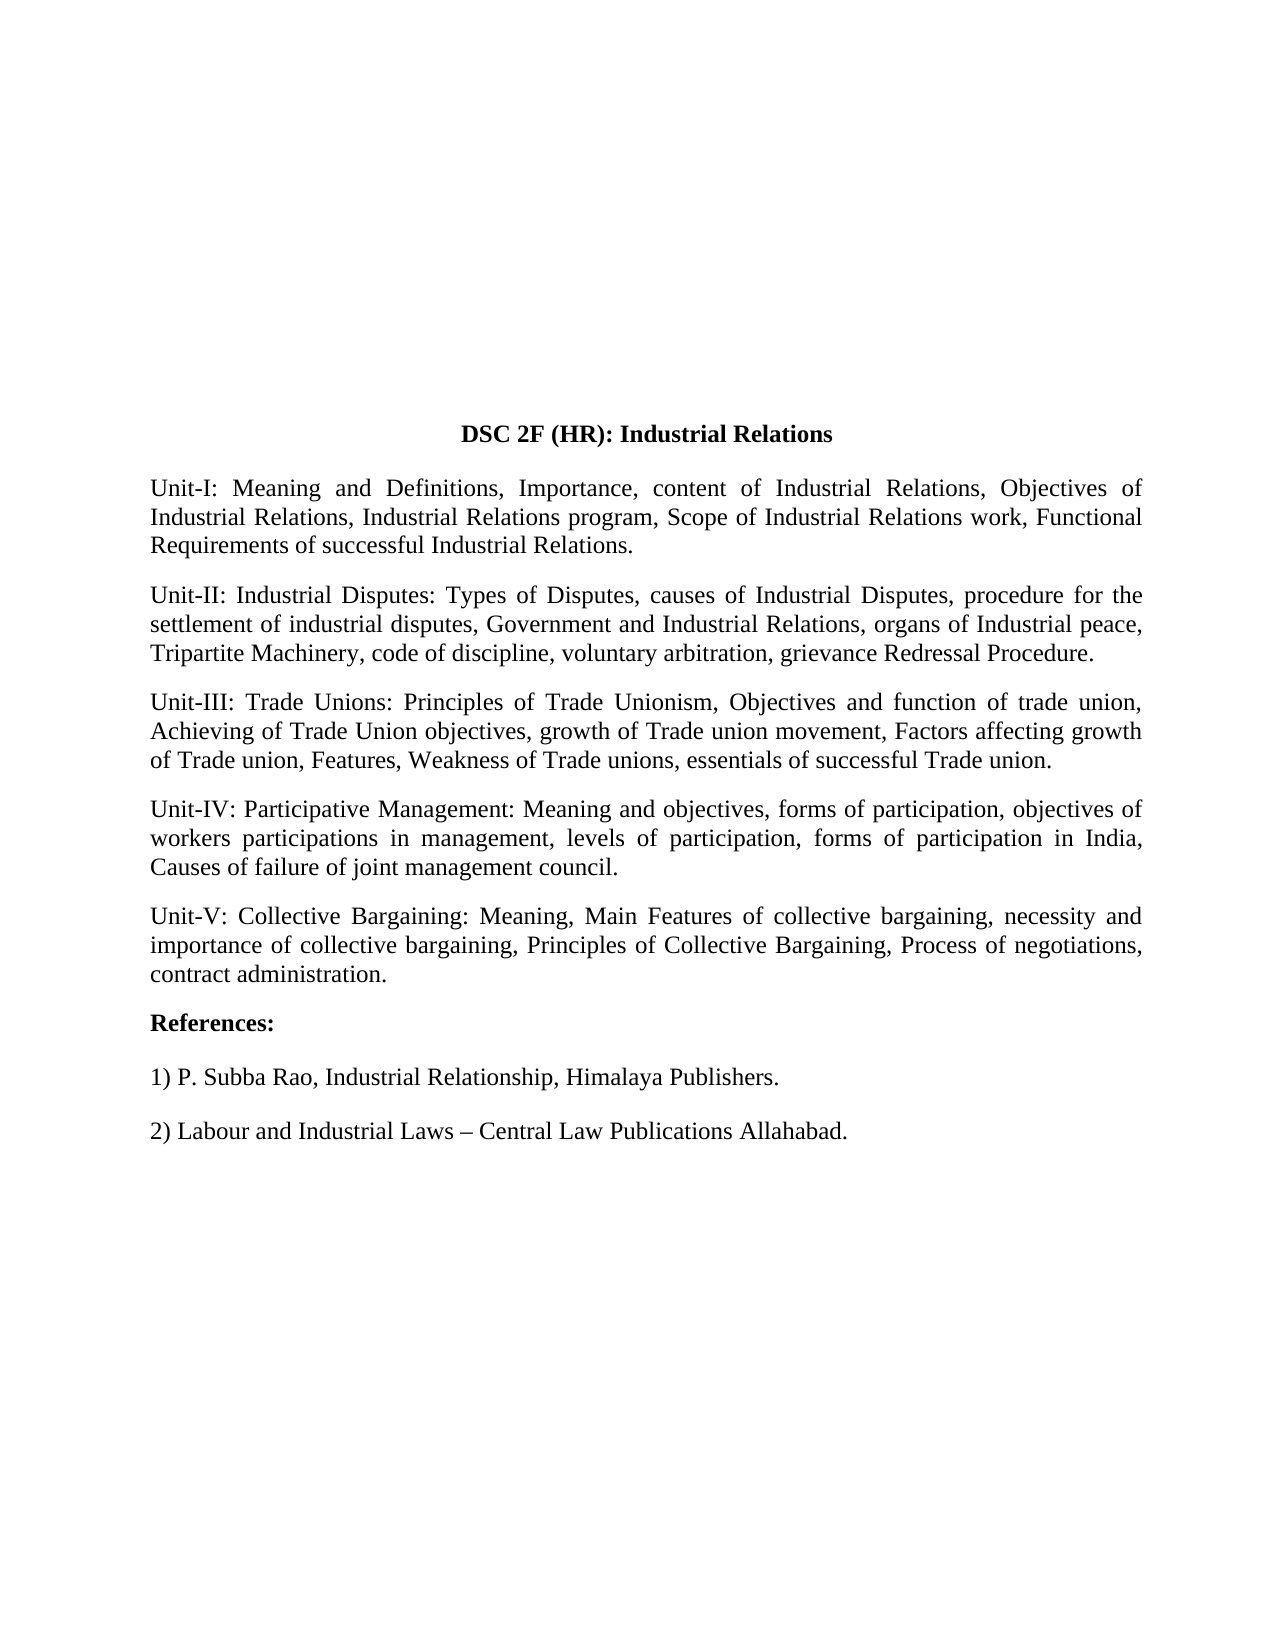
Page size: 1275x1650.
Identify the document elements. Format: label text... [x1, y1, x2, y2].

text 1) P. Subba Rao, Industrial Relationship, Himalaya Publishers. [150, 1062, 1144, 1091]
text DSC 2F (HR): Industrial Relations [150, 419, 1144, 448]
text References: [150, 1008, 1144, 1037]
text 2) Labour and Industrial Laws – Central Law Publications Allahabad. [150, 1116, 1144, 1145]
text Unit-II: Industrial Disputes: Types of Disputes, causes of Industrial Disputes, procedure for the settlement of industrial disputes, Government and Industrial Relations, organs of Industrial peace, Tripartite Machinery, code of discipline, voluntary arbitration, grievance Redressal Procedure. [150, 580, 1144, 666]
text Unit-IV: Participative Management: Meaning and objectives, forms of participation, objectives of workers participations in management, levels of participation, forms of participation in India, Causes of failure of joint management council. [150, 794, 1144, 881]
text Unit-I: Meaning and Definitions, Importance, content of Industrial Relations, Objectives of Industrial Relations, Industrial Relations program, Scope of Industrial Relations work, Functional Requirements of successful Industrial Relations. [150, 473, 1144, 559]
text Unit-V: Collective Bargaining: Meaning, Main Features of collective bargaining, necessity and importance of collective bargaining, Principles of Collective Bargaining, Process of negotiations, contract administration. [150, 901, 1144, 988]
text Unit-III: Trade Unions: Principles of Trade Unionism, Objectives and function of trade union, Achieving of Trade Union objectives, growth of Trade union movement, Factors affecting growth of Trade union, Features, Weakness of Trade unions, essentials of successful Trade union. [150, 687, 1144, 773]
